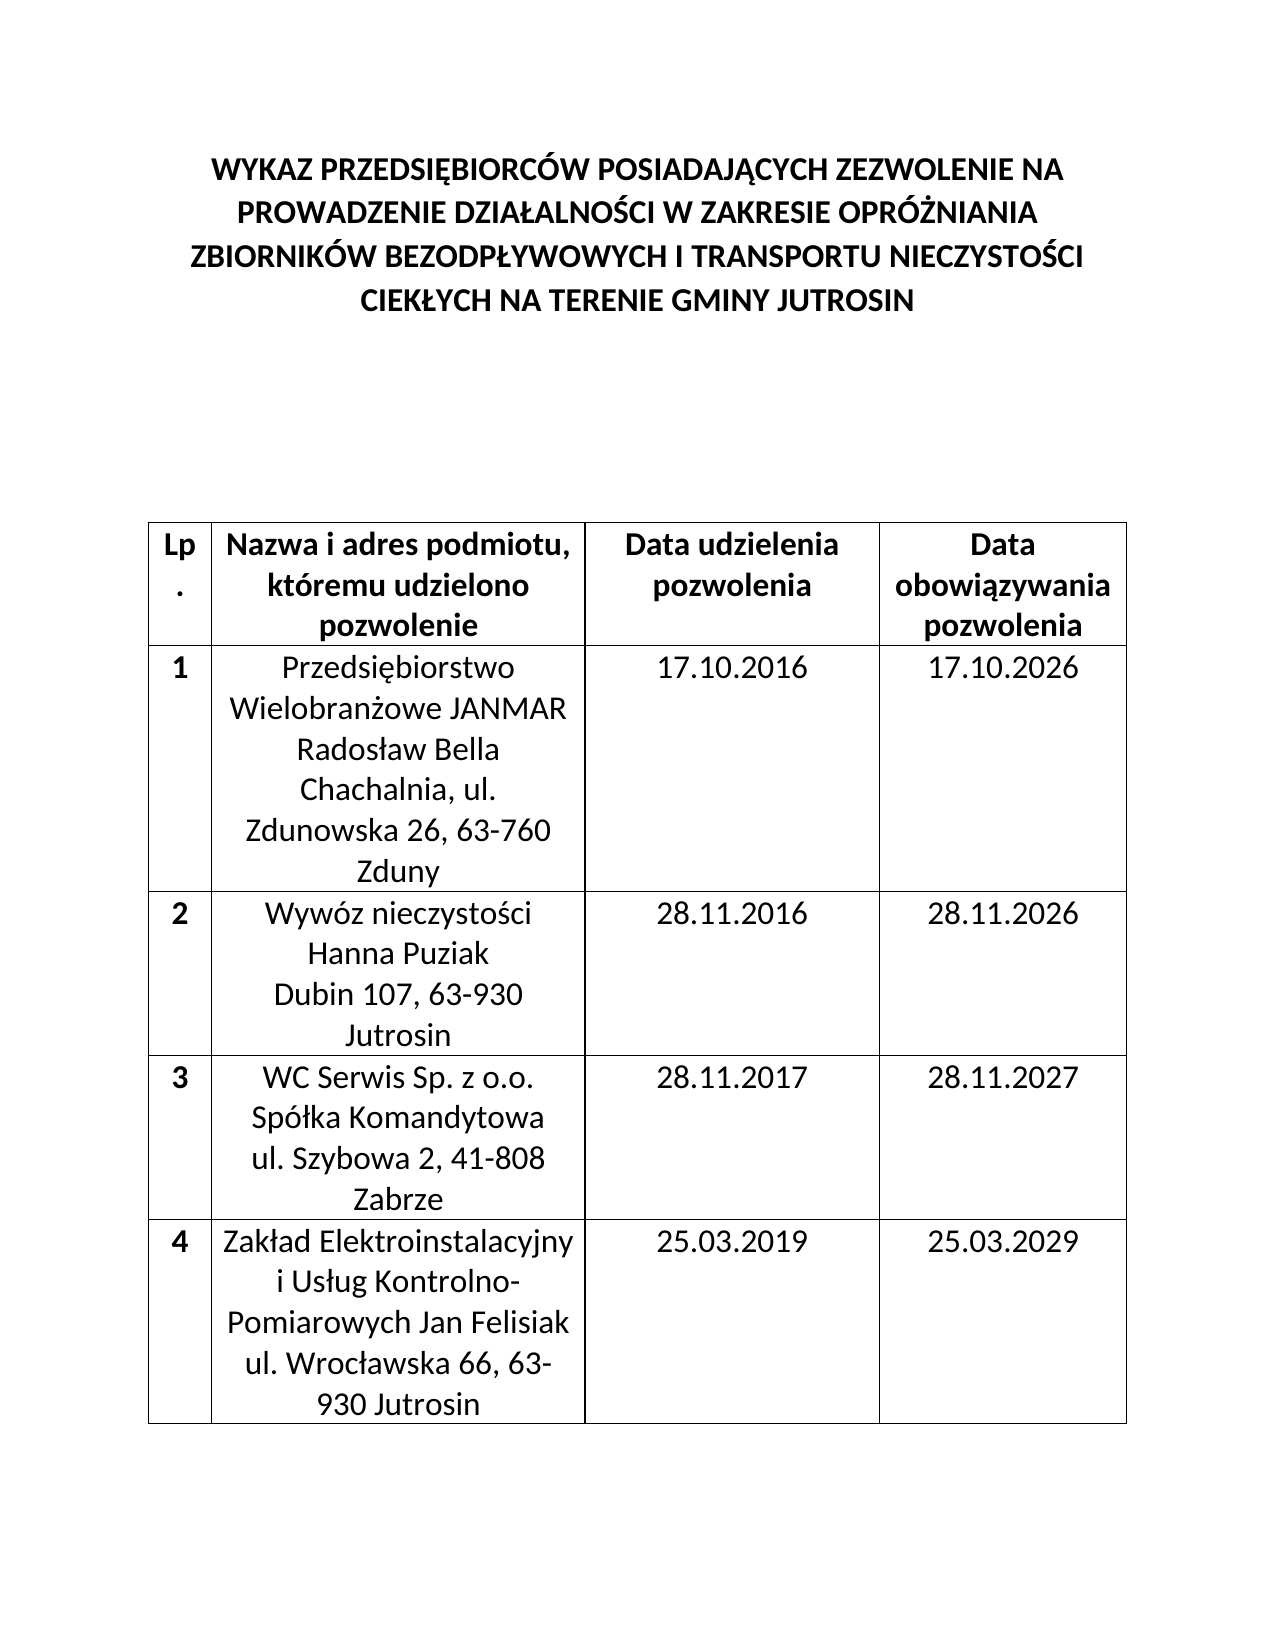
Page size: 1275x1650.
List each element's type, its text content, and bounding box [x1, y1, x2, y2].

table_cell 28.11.2016 [586, 892, 879, 1054]
table_cell Zakład Elektroinstalacyjny i Usług Kontrolno-Pomiarowych Jan Felisiak ul. Wrocławska 66, 63-930 Jutrosin [212, 1220, 584, 1423]
table_cell 17.10.2016 [586, 646, 879, 891]
table_cell WC Serwis Sp. z o.o. Spółka Komandytowa ul. Szybowa 2, 41-808 Zabrze [212, 1056, 584, 1218]
table_cell 28.11.2026 [880, 892, 1126, 1054]
table_cell 4 [149, 1220, 211, 1423]
table_cell Przedsiębiorstwo Wielobranżowe JANMAR Radosław Bella Chachalnia, ul. Zdunowska 26, 63-760 Zduny [212, 646, 584, 891]
table_cell Wywóz nieczystości Hanna Puziak Dubin 107, 63-930 Jutrosin [212, 892, 584, 1054]
table_cell 25.03.2029 [880, 1220, 1126, 1423]
table_cell 28.11.2017 [586, 1056, 879, 1218]
table_header Data udzielenia pozwolenia [586, 523, 879, 645]
table_cell 17.10.2026 [880, 646, 1126, 891]
table_header Lp. [149, 523, 211, 645]
table_cell 3 [149, 1056, 211, 1218]
text WYKAZ PRZEDSIĘBIORCÓW POSIADAJĄCYCH ZEZWOLENIE NA PROWADZENIE DZIAŁALNOŚCI W ZAKRESIE OPRÓŻNIANIA ZBIORNIKÓW BEZODPŁYWOWYCH I TRANSPORTU NIECZYSTOŚCI CIEKŁYCH NA TERENIE GMINY JUTROSIN [148, 148, 1127, 320]
table_header Nazwa i adres podmiotu, któremu udzielono pozwolenie [212, 523, 584, 645]
table_cell 25.03.2019 [586, 1220, 879, 1423]
table_cell 1 [149, 646, 211, 891]
table_cell 28.11.2027 [880, 1056, 1126, 1218]
table_header Data obowiązywania pozwolenia [880, 523, 1126, 645]
table_cell 2 [149, 892, 211, 1054]
